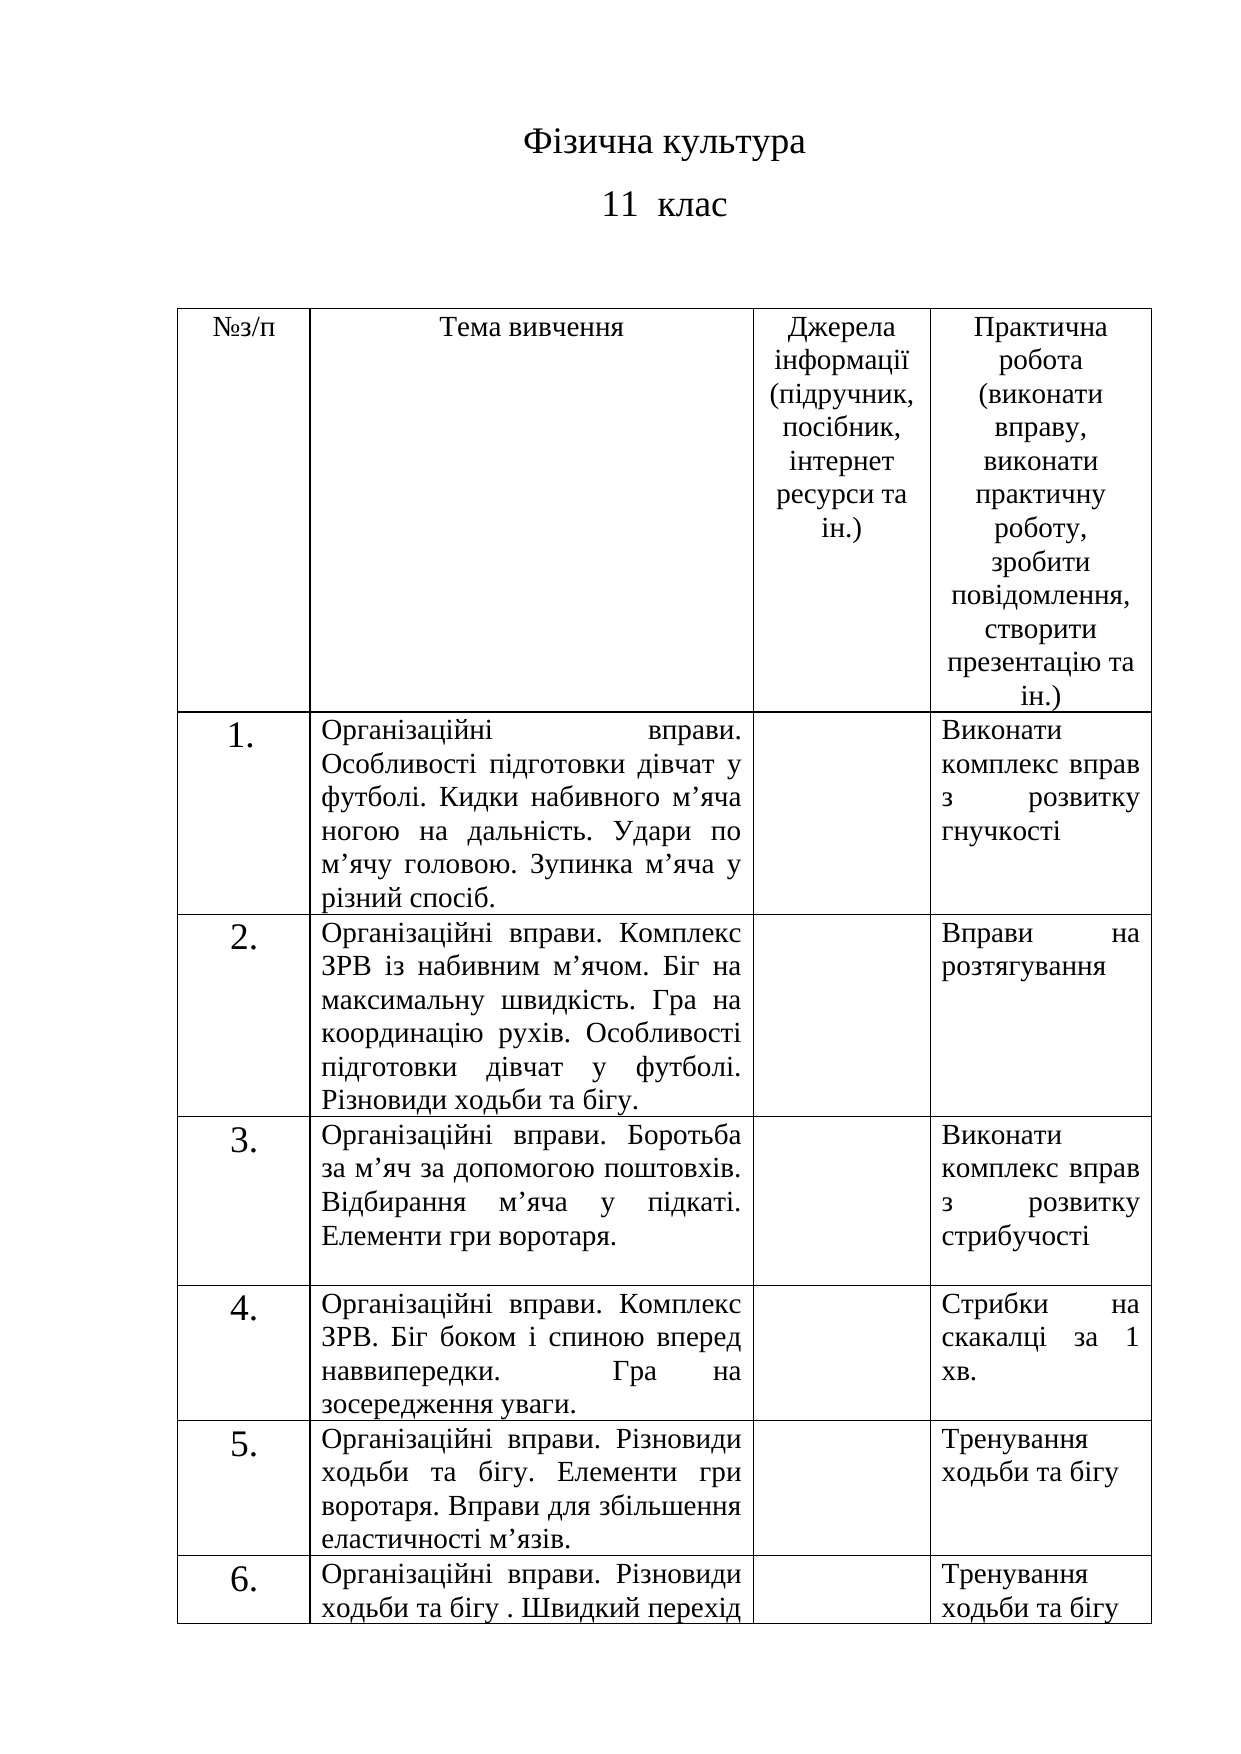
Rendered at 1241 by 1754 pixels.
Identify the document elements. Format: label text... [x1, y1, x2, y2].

table_cell 4. [178, 1286, 309, 1420]
table_header Джерела інформації (підручник, посібник, інтернет ресурси та ін.) [754, 309, 930, 711]
table_header №з/п [178, 309, 309, 711]
table_header Практична робота (виконати вправу, виконати практичну роботу, зробити повідомлення, створити презентацію та ін.) [931, 309, 1151, 711]
table_cell 3. [178, 1117, 309, 1285]
table_cell Виконати комплекс вправ з розвитку гнучкості [931, 713, 1151, 914]
table_cell Виконати комплекс вправ з розвитку стрибучості [931, 1117, 1151, 1285]
table_cell [754, 915, 930, 1116]
table_cell 2. [178, 915, 309, 1116]
table_cell 1. [178, 713, 309, 914]
table_cell Стрибки на скакалці за 1 хв. [931, 1286, 1151, 1420]
text Фізична культура [177, 118, 1152, 161]
table_cell Вправи на розтягування [931, 915, 1151, 1116]
table_cell [754, 1421, 930, 1555]
text 11 клас [177, 181, 1152, 224]
table_cell Організаційні вправи. Особливості підготовки дівчат у футболі. Кидки набивного м’яча ногою на дальність. Удари по м’ячу головою. Зупинка м’яча у різний спосіб. [311, 713, 753, 914]
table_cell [931, 1556, 1151, 1623]
table_cell Тренування ходьби та бігу [931, 1421, 1151, 1555]
table_cell [754, 1556, 930, 1623]
table_header Тема вивчення [311, 309, 753, 711]
table_cell Організаційні вправи. Комплекс ЗРВ із набивним м’ячом. Біг на максимальну швидкість. Гра на координацію рухів. Особливості підготовки дівчат у футболі. Різновиди ходьби та бігу. [311, 915, 753, 1116]
table_cell [754, 1117, 930, 1285]
table_cell Організаційні вправи. Комплекс ЗРВ. Біг боком і спиною вперед наввипередки. Гра на зосередження уваги. [311, 1286, 753, 1420]
table_cell [754, 1286, 930, 1420]
table_cell Організаційні вправи. Різновиди ходьби та бігу. Елементи гри воротаря. Вправи для збільшення еластичності м’язів. [311, 1421, 753, 1555]
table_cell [311, 1556, 753, 1623]
table_cell [754, 713, 930, 914]
table_cell 6. [178, 1556, 309, 1623]
table_cell 5. [178, 1421, 309, 1555]
table_cell Організаційні вправи. Боротьба за м’яч за допомогою поштовхів. Відбирання м’яча у підкаті. Елементи гри воротаря. [311, 1117, 753, 1285]
